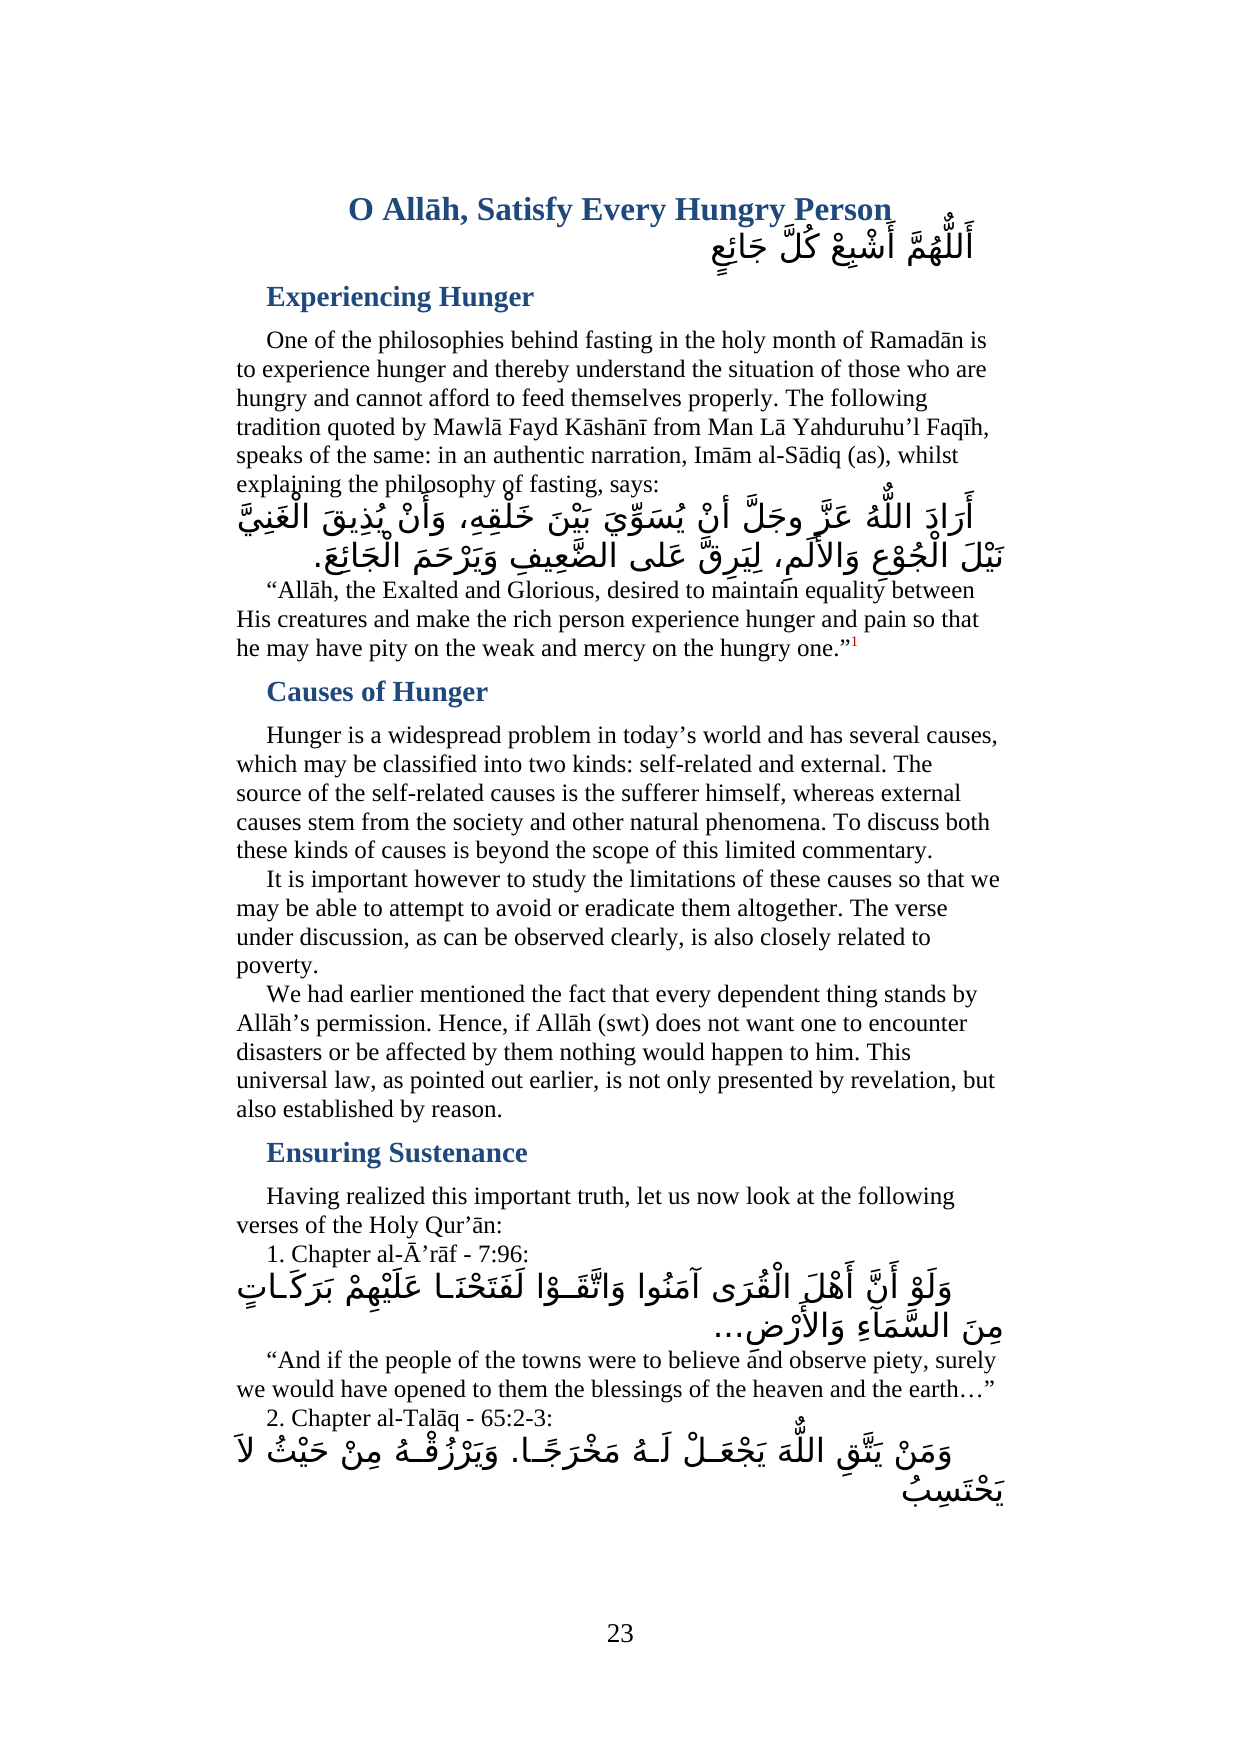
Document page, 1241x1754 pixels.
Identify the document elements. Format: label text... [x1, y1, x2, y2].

text One of the philosophies behind fasting in the holy month of Ramadān is to experience hunger and thereby understand the situation of those who are hungry and cannot afford to feed themselves properly. The following tradition quoted by Mawlā Fayd Kāshānī from Man Lā Yahduruhu’l Faqīh, speaks of the same: in an authentic narration, Imām al-Sādiq (as), whilst explaining the philosophy of fasting, says: [236, 325, 1004, 498]
text أَللٌّهُمَّ أَشْبِعْ كُلَّ جَائِعٍ [236, 228, 1004, 267]
text It is important however to study the limitations of these causes so that we may be able to attempt to avoid or eradicate them altogether. The verse under discussion, as can be observed clearly, is also closely related to poverty. [236, 864, 1004, 979]
subtitle Experiencing Hunger [236, 279, 1004, 313]
text وَلَوْ أَنَّ أَهْلَ الْقُرَى آمَنُوا وَاتَّقَوْا لَفَتَحْنَا عَلَيْهِمْ بَرَكَاتٍ مِنَ السَّمَآءِ وَالأَرْضِ... [236, 1268, 1004, 1345]
text “Allāh, the Exalted and Glorious, desired to maintain equality between His creatures and make the rich person experience hunger and pain so that he may have pity on the weak and mercy on the hungry one.”1 [236, 576, 1004, 662]
text Hunger is a widespread problem in today’s world and has several causes, which may be classified into two kinds: self-related and external. The source of the self-related causes is the sufferer himself, whereas external causes stem from the society and other natural phenomena. To discuss both these kinds of causes is beyond the scope of this limited commentary. [236, 720, 1004, 864]
subtitle Causes of Hunger [236, 674, 1004, 708]
text أَرَادَ اللٌّهُ عَزَّ وجَلَّ أنْ يُسَوِّيَ بَيْنَ خَلْقِهِ، وَأَنْ يُذِيقَ الْغَنِيَّ نَيْلَ الْجُوْعِ وَالأَلَمِ، لِيَرِقَّ عَلى الضَّعِيفِ وَيَرْحَمَ الْجَائِعَ. [236, 498, 1004, 576]
text 2. Chapter al-Talāq - 65:2-3: [236, 1403, 1004, 1432]
text 1. Chapter al-Ā’rāf - 7:96: [236, 1239, 1004, 1268]
subtitle Ensuring Sustenance [236, 1135, 1004, 1169]
subtitle O Allāh, Satisfy Every Hungry Person [236, 190, 1004, 228]
text Having realized this important truth, let us now look at the following verses of the Holy Qur’ān: [236, 1181, 1004, 1239]
text وَمَنْ يَتَّقِ اللٌّهَ يَجْعَلْ لَهُ مَخْرَجًا. وَيَرْزُقْهُ مِنْ حَيْثُ لاَ يَحْتَسِبُ [236, 1432, 1004, 1509]
text “And if the people of the towns were to believe and observe piety, surely we would have opened to them the blessings of the heaven and the earth…” [236, 1345, 1004, 1403]
text We had earlier mentioned the fact that every dependent thing stands by Allāh’s permission. Hence, if Allāh (swt) does not want one to encounter disasters or be affected by them nothing would happen to him. This universal law, as pointed out earlier, is not only presented by revelation, but also established by reason. [236, 979, 1004, 1123]
